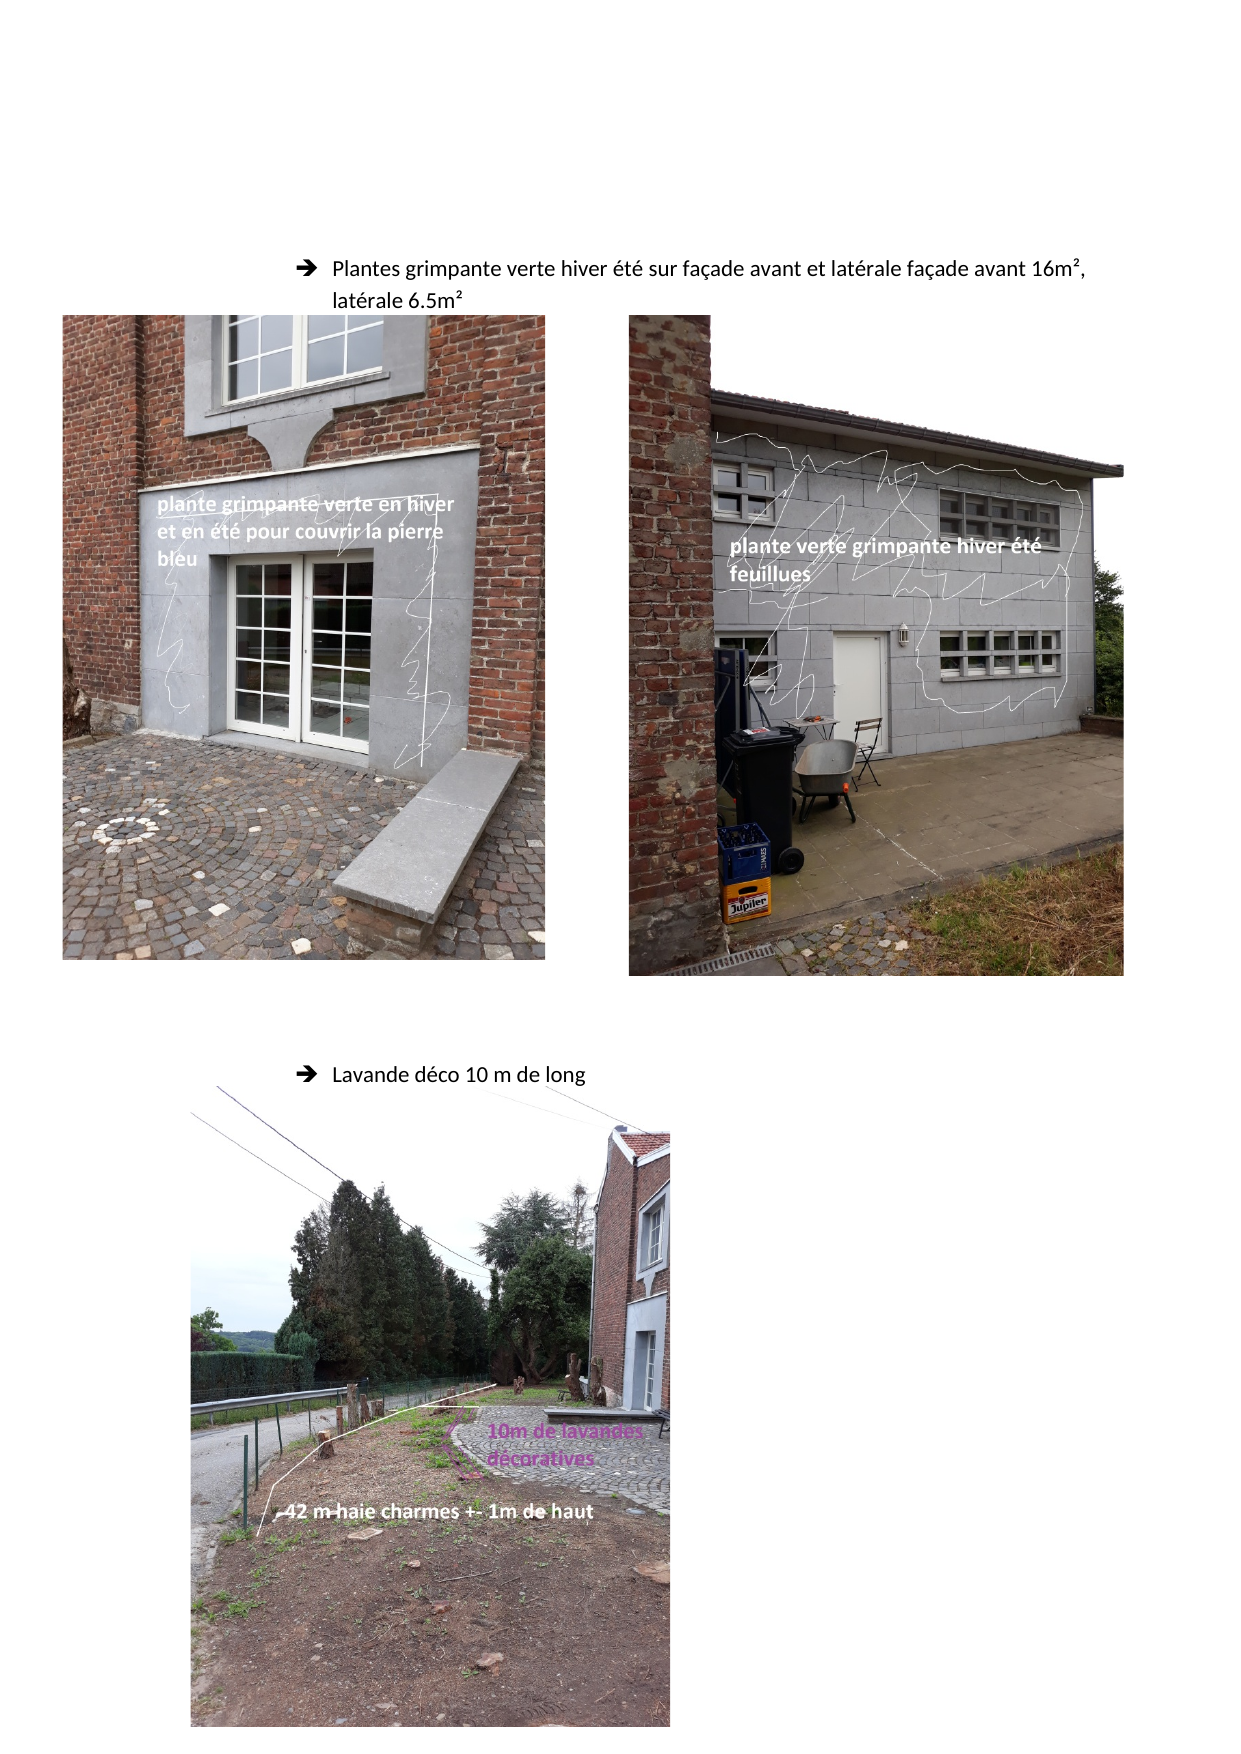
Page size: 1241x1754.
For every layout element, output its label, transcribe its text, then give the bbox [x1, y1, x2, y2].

list Plantes grimpante verte hiver été sur façade avant et latérale façade avant 16m², latérale 6.5m² [294, 254, 1093, 314]
picture [628, 315, 1124, 976]
list Lavande déco 10 m de long [294, 1060, 1093, 1088]
picture [62, 315, 546, 960]
picture [190, 1086, 671, 1727]
